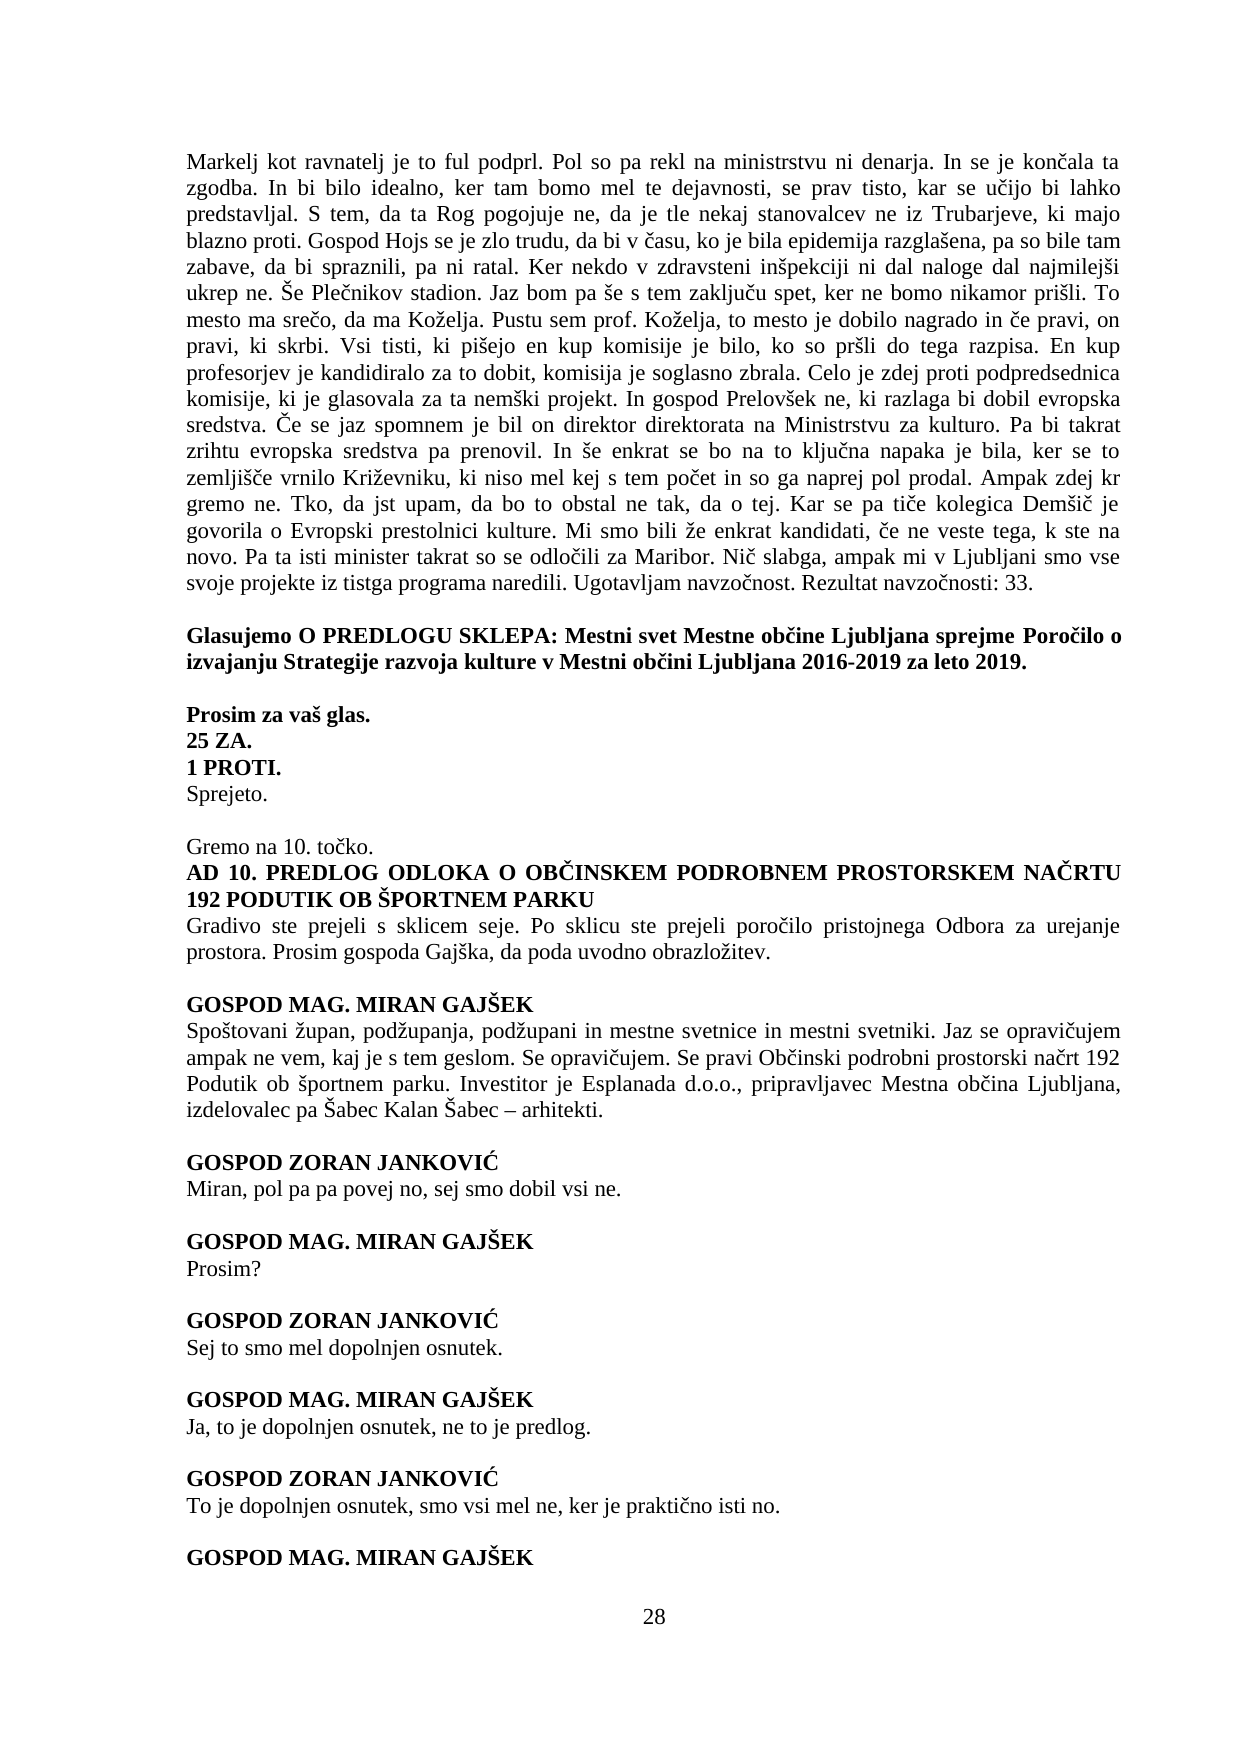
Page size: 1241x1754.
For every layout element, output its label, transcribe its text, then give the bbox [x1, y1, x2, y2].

text Gradivo ste prejeli s sklicem seje. Po sklicu ste prejeli poročilo pristojnega Odbora za urejanje prostora. Prosim gospoda Gajška, da poda uvodno obrazložitev. [186, 912, 1122, 965]
text Miran, pol pa pa povej no, sej smo dobil vsi ne. [186, 1176, 1122, 1202]
text GOSPOD MAG. MIRAN GAJŠEK [186, 1228, 1122, 1254]
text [186, 148, 1122, 596]
text GOSPOD ZORAN JANKOVIĆ [186, 1465, 1122, 1492]
text Sprejeto. [186, 780, 1122, 807]
text GOSPOD ZORAN JANKOVIĆ [186, 1149, 1122, 1176]
text Gremo na 10. točko. [186, 833, 1122, 859]
text Spoštovani župan, podžupanja, podžupani in mestne svetnice in mestni svetniki. Jaz se opravičujem ampak ne vem, kaj je s tem geslom. Se opravičujem. Se pravi Občinski podrobni prostorski načrt 192 Podutik ob športnem parku. Investitor je Esplanada d.o.o., pripravljavec Mestna občina Ljubljana, izdelovalec pa Šabec Kalan Šabec – arhitekti. [186, 1017, 1122, 1123]
text Prosim? [186, 1254, 1122, 1281]
text 1 PROTI. [186, 754, 1122, 780]
text GOSPOD MAG. MIRAN GAJŠEK [186, 1386, 1122, 1413]
text Glasujemo O PREDLOGU SKLEPA: Mestni svet Mestne občine Ljubljana sprejme Poročilo o izvajanju Strategije razvoja kulture v Mestni občini Ljubljana 2016-2019 za leto 2019. [186, 622, 1122, 675]
text GOSPOD MAG. MIRAN GAJŠEK [186, 1544, 1122, 1571]
text GOSPOD MAG. MIRAN GAJŠEK [186, 991, 1122, 1017]
text Ja, to je dopolnjen osnutek, ne to je predlog. [186, 1413, 1122, 1439]
text To je dopolnjen osnutek, smo vsi mel ne, ker je praktično isti no. [186, 1492, 1122, 1518]
text GOSPOD ZORAN JANKOVIĆ [186, 1307, 1122, 1334]
text AD 10. Predlog Odloka o občinskem podrobnem prostorskem načrtu 192 Podutik ob športnem parku [186, 859, 1122, 912]
text Sej to smo mel dopolnjen osnutek. [186, 1334, 1122, 1360]
text Prosim za vaš glas. [186, 701, 1122, 727]
text 25 ZA. [186, 727, 1122, 754]
